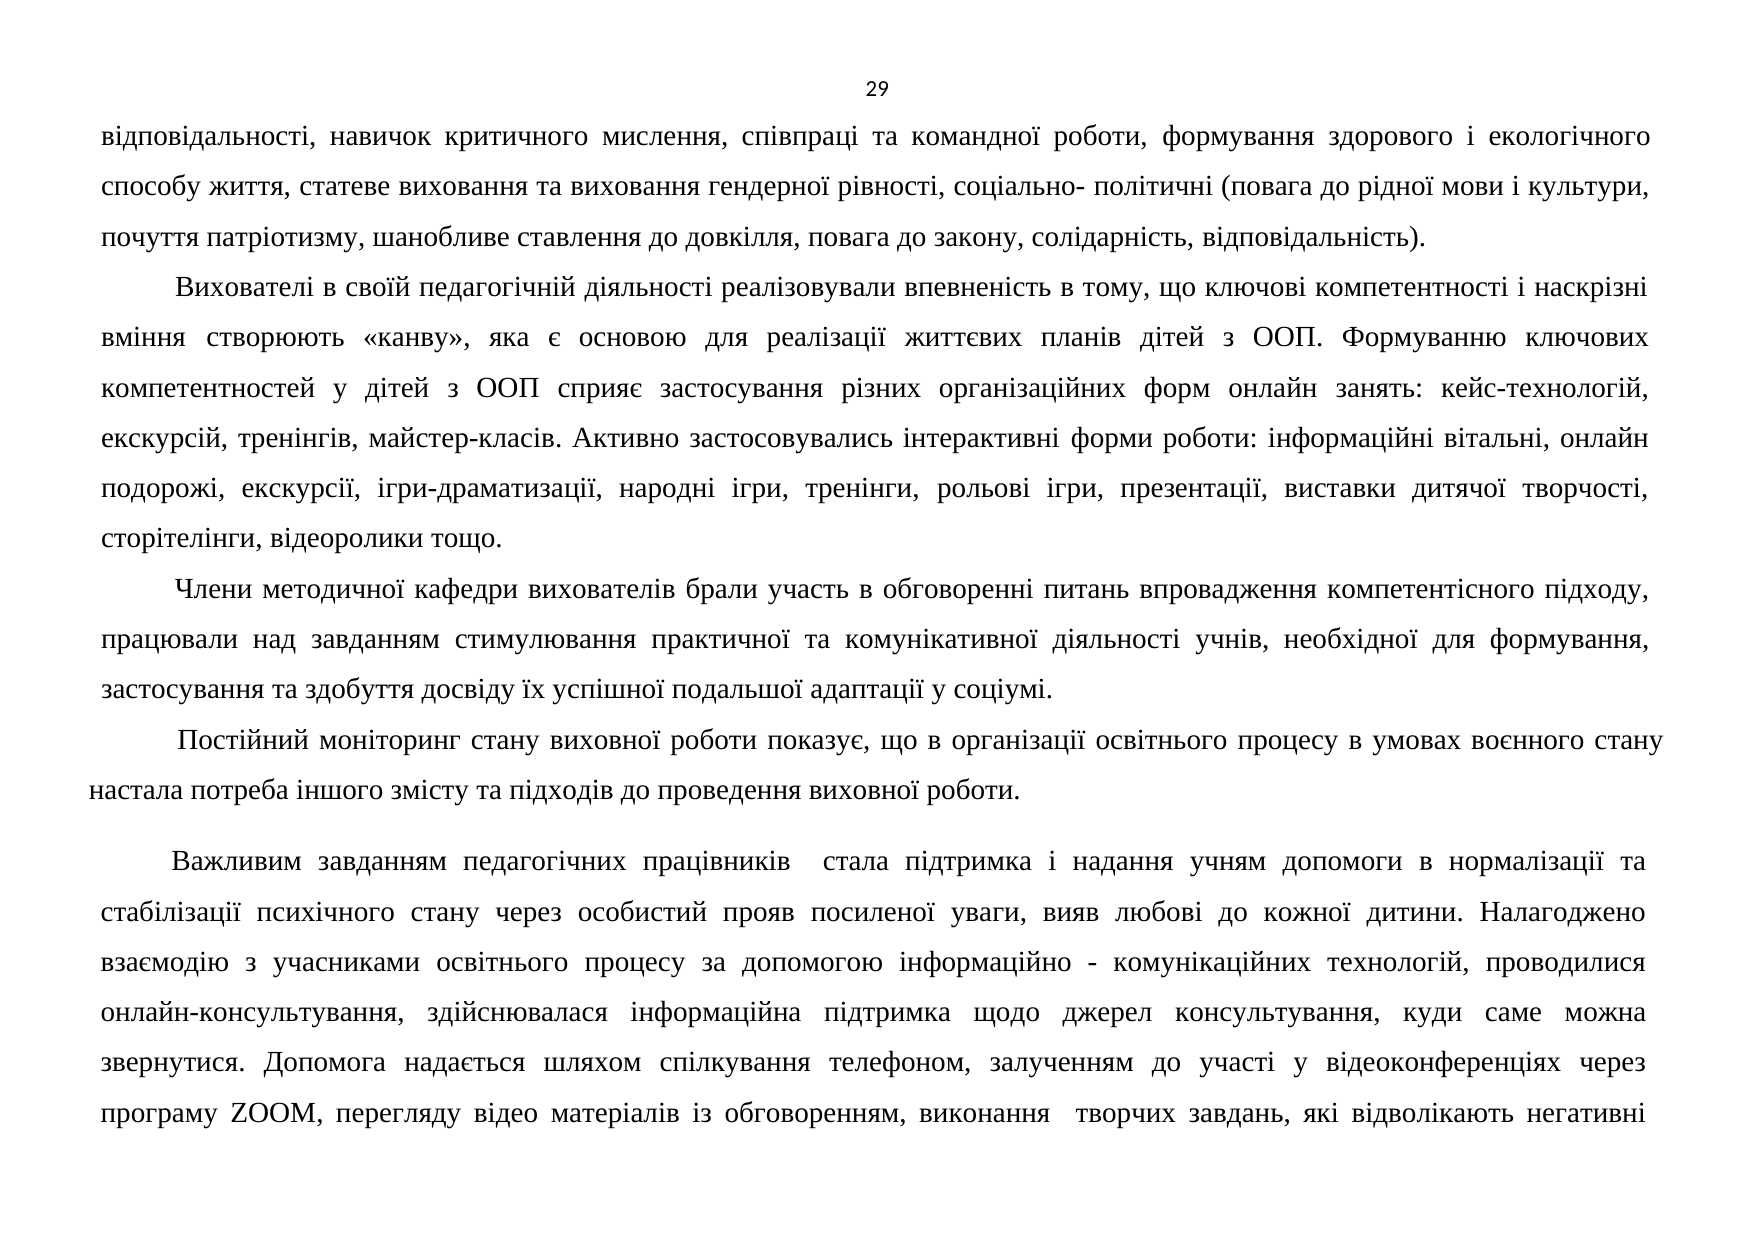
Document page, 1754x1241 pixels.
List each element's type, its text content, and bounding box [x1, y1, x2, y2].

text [101, 118, 1650, 252]
text Члени методичної кафедри вихователів брали участь в обговоренні питань впровадження компетентісного підходу, працювали над завданням стимулювання практичної та комунікативної діяльності учнів, необхідної для формування, застосування та здобуття досвіду їх успішної подальшої адаптації у соціумі. [101, 571, 1650, 705]
text Постійний моніторинг стану виховної роботи показує, що в організації освітнього процесу в умовах воєнного стану настала потреба іншого змісту та підходів до проведення виховної роботи. [88, 722, 1665, 806]
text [100, 843, 1648, 1128]
text Вихователі в своїй педагогічній діяльності реалізовували впевненість в тому, що ключові компетентності і наскрізні вміння створюють «канву», яка є основою для реалізації життєвих планів дітей з ООП. Формуванню ключових компетентностей у дітей з ООП сприяє застосування різних організаційних форм онлайн занять: кейс-технологій, екскурсій, тренінгів, майстер-класів. Активно застосовувались інтерактивні форми роботи: інформаційні вітальні, онлайн подорожі, екскурсії, ігри-драматизації, народні ігри, тренінги, рольові ігри, презентації, виставки дитячої творчості, сторітелінги, відеоролики тощо. [101, 269, 1649, 554]
